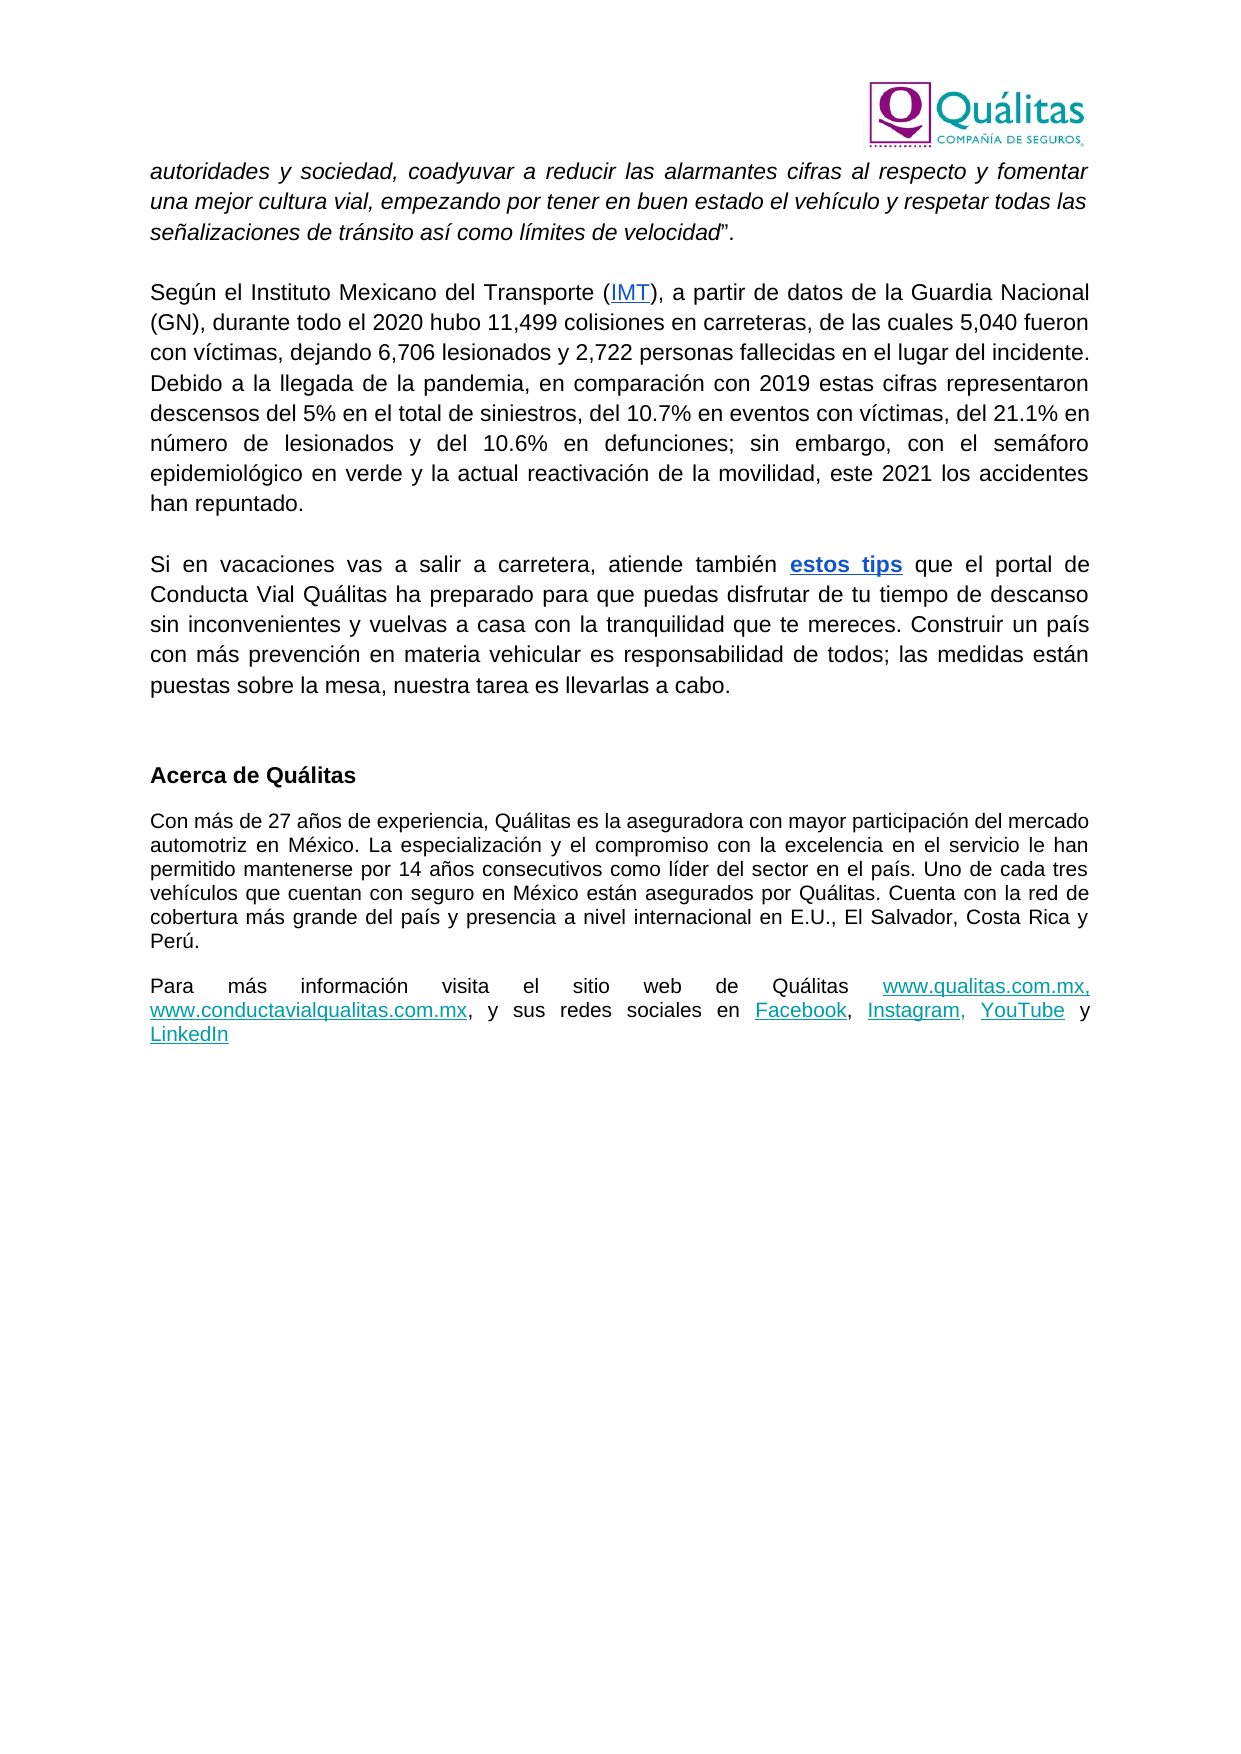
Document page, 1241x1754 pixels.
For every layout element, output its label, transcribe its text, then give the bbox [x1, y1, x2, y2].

picture [862, 75, 1091, 155]
text Según el Instituto Mexicano del Transporte (IMT), a partir de datos de la Guardia Nacional (GN), durante todo el 2020 hubo 11,499 colisiones en carreteras, de las cuales 5,040 fueron con víctimas, dejando 6,706 lesionados y 2,722 personas fallecidas en el lugar del incidente. Debido a la llegada de la pandemia, en comparación con 2019 estas cifras representaron descensos del 5% en el total de siniestros, del 10.7% en eventos con víctimas, del 21.1% en número de lesionados y del 10.6% en defunciones; sin embargo, con el semáforo epidemiológico en verde y la actual reactivación de la movilidad, este 2021 los accidentes han repuntado. [150, 279, 1090, 517]
text Con más de 27 años de experiencia, Quálitas es la aseguradora con mayor participación del mercado automotriz en México. La especialización y el compromiso con la excelencia en el servicio le han permitido mantenerse por 14 años consecutivos como líder del sector en el país. Uno de cada tres vehículos que cuentan con seguro en México están asegurados por Quálitas. Cuenta con la red de cobertura más grande del país y presencia a nivel internacional en E.U., El Salvador, Costa Rica y Perú. [150, 809, 1090, 953]
text Para más información visita el sitio web de Quálitas www.qualitas.com.mx, www.conductavialqualitas.com.mx, y sus redes sociales en Facebook, Instagram, YouTube y LinkedIn [150, 974, 1090, 1046]
text Si en vacaciones vas a salir a carretera, atiende también estos tips que el portal de Conducta Vial Quálitas ha preparado para que puedas disfrutar de tu tiempo de descanso sin inconvenientes y vuelvas a casa con la tranquilidad que te mereces. Construir un país con más prevención en materia vehicular es responsabilidad de todos; las medidas están puestas sobre la mesa, nuestra tarea es llevarlas a cabo. [150, 551, 1090, 698]
text Acerca de Quálitas [150, 762, 1090, 788]
